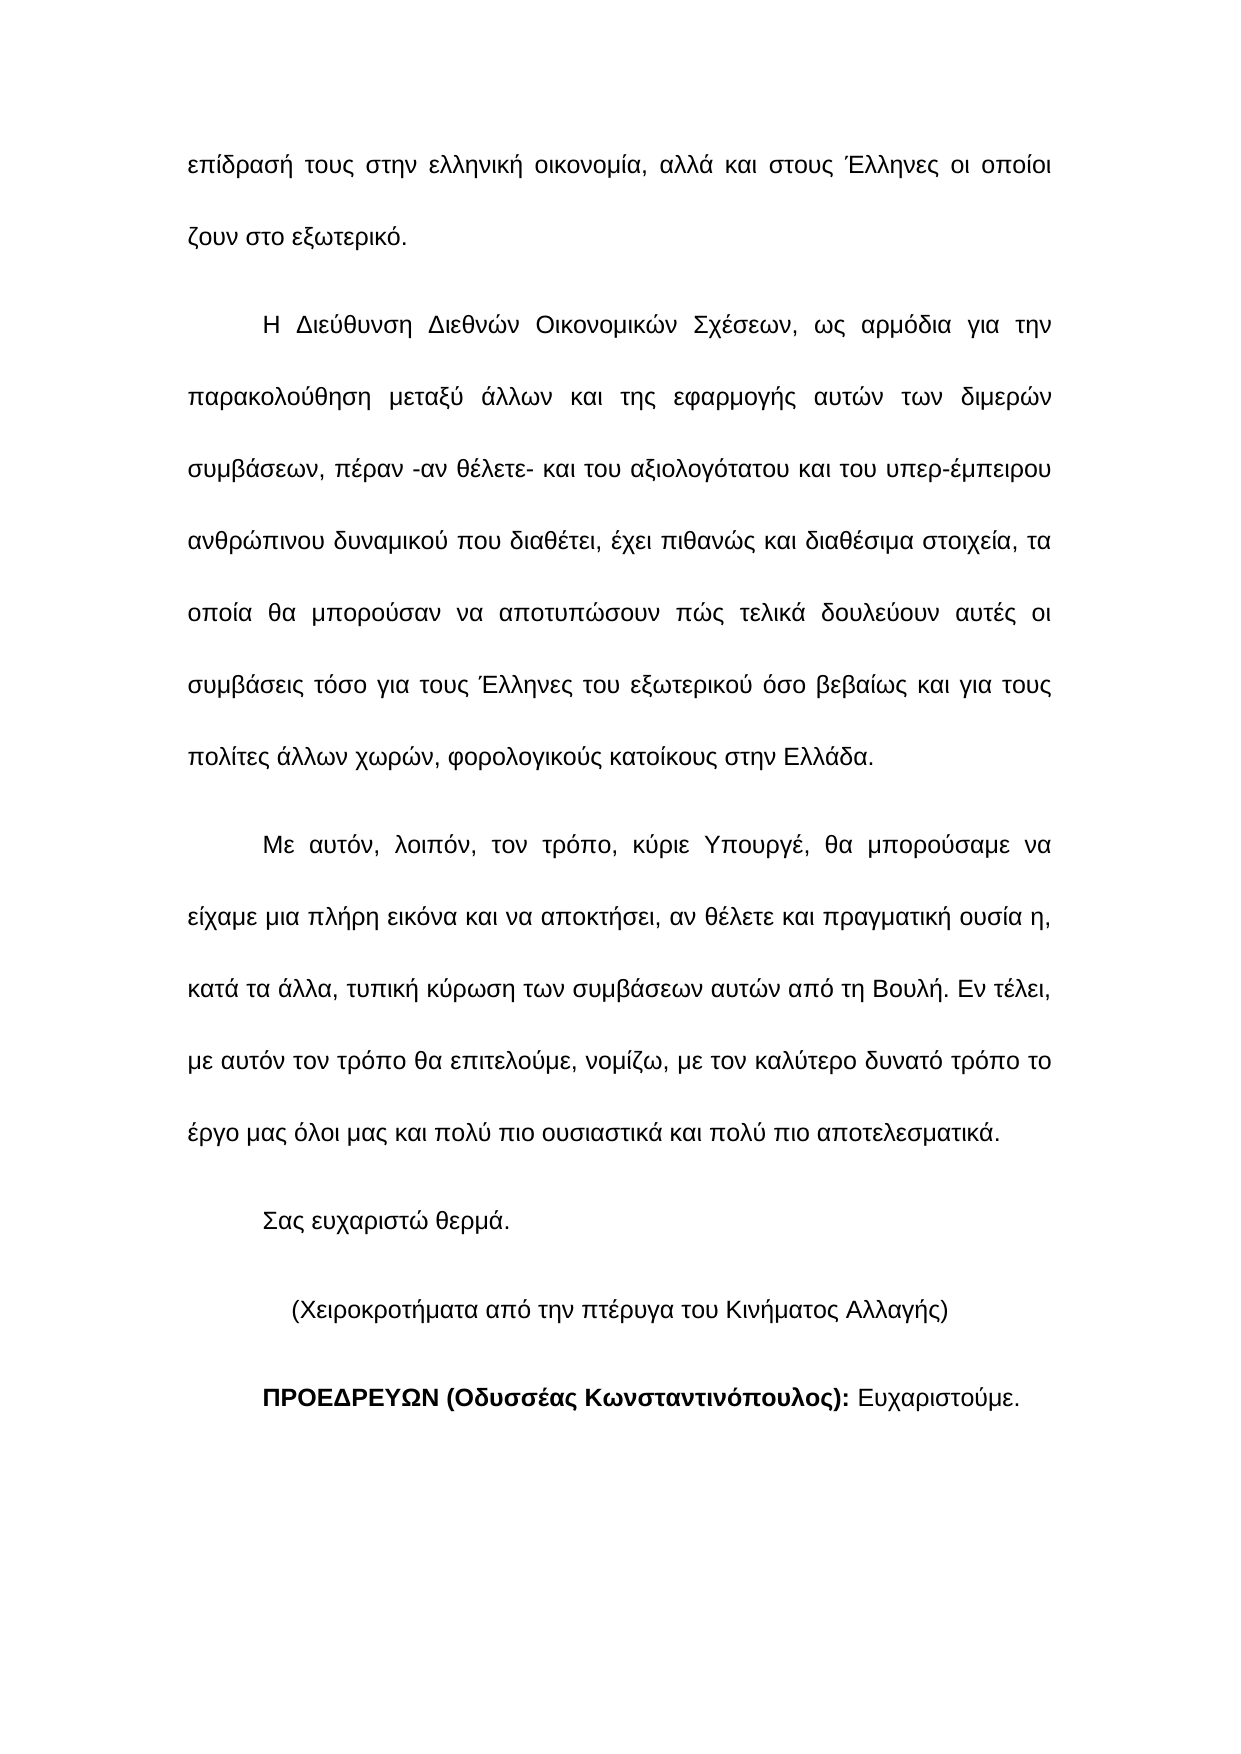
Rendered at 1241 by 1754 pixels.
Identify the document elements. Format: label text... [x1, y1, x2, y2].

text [187, 150, 1053, 251]
text Με αυτόν, λοιπόν, τον τρόπο, κύριε Υπουργέ, θα μπορούσαμε να είχαμε μια πλήρη εικόνα και να αποκτήσει, αν θέλετε και πραγματική ουσία η, κατά τα άλλα, τυπική κύρωση των συμβάσεων αυτών από τη Βουλή. Εν τέλει, με αυτόν τον τρόπο θα επιτελούμε, νομίζω, με τον καλύτερο δυνατό τρόπο το έργο μας όλοι μας και πολύ πιο ουσιαστικά και πολύ πιο αποτελεσματικά. [187, 830, 1053, 1146]
text Σας ευχαριστώ θερμά. [187, 1206, 1053, 1235]
text Η Διεύθυνση Διεθνών Οικονομικών Σχέσεων, ως αρμόδια για την παρακολούθηση μεταξύ άλλων και της εφαρμογής αυτών των διμερών συμβάσεων, πέραν -αν θέλετε- και του αξιολογότατου και του υπερ-έμπειρου ανθρώπινου δυναμικού που διαθέτει, έχει πιθανώς και διαθέσιμα στοιχεία, τα οποία θα μπορούσαν να αποτυπώσουν πώς τελικά δουλεύουν αυτές οι συμβάσεις τόσο για τους Έλληνες του εξωτερικού όσο βεβαίως και για τους πολίτες άλλων χωρών, φορολογικούς κατοίκους στην Ελλάδα. [187, 310, 1053, 770]
text (Χειροκροτήματα από την πτέρυγα του Κινήματος Αλλαγής) [187, 1295, 1053, 1323]
text ΠΡΟΕΔΡΕΥΩΝ (Οδυσσέας Κωνσταντινόπουλος): Ευχαριστούμε. [187, 1383, 1053, 1412]
